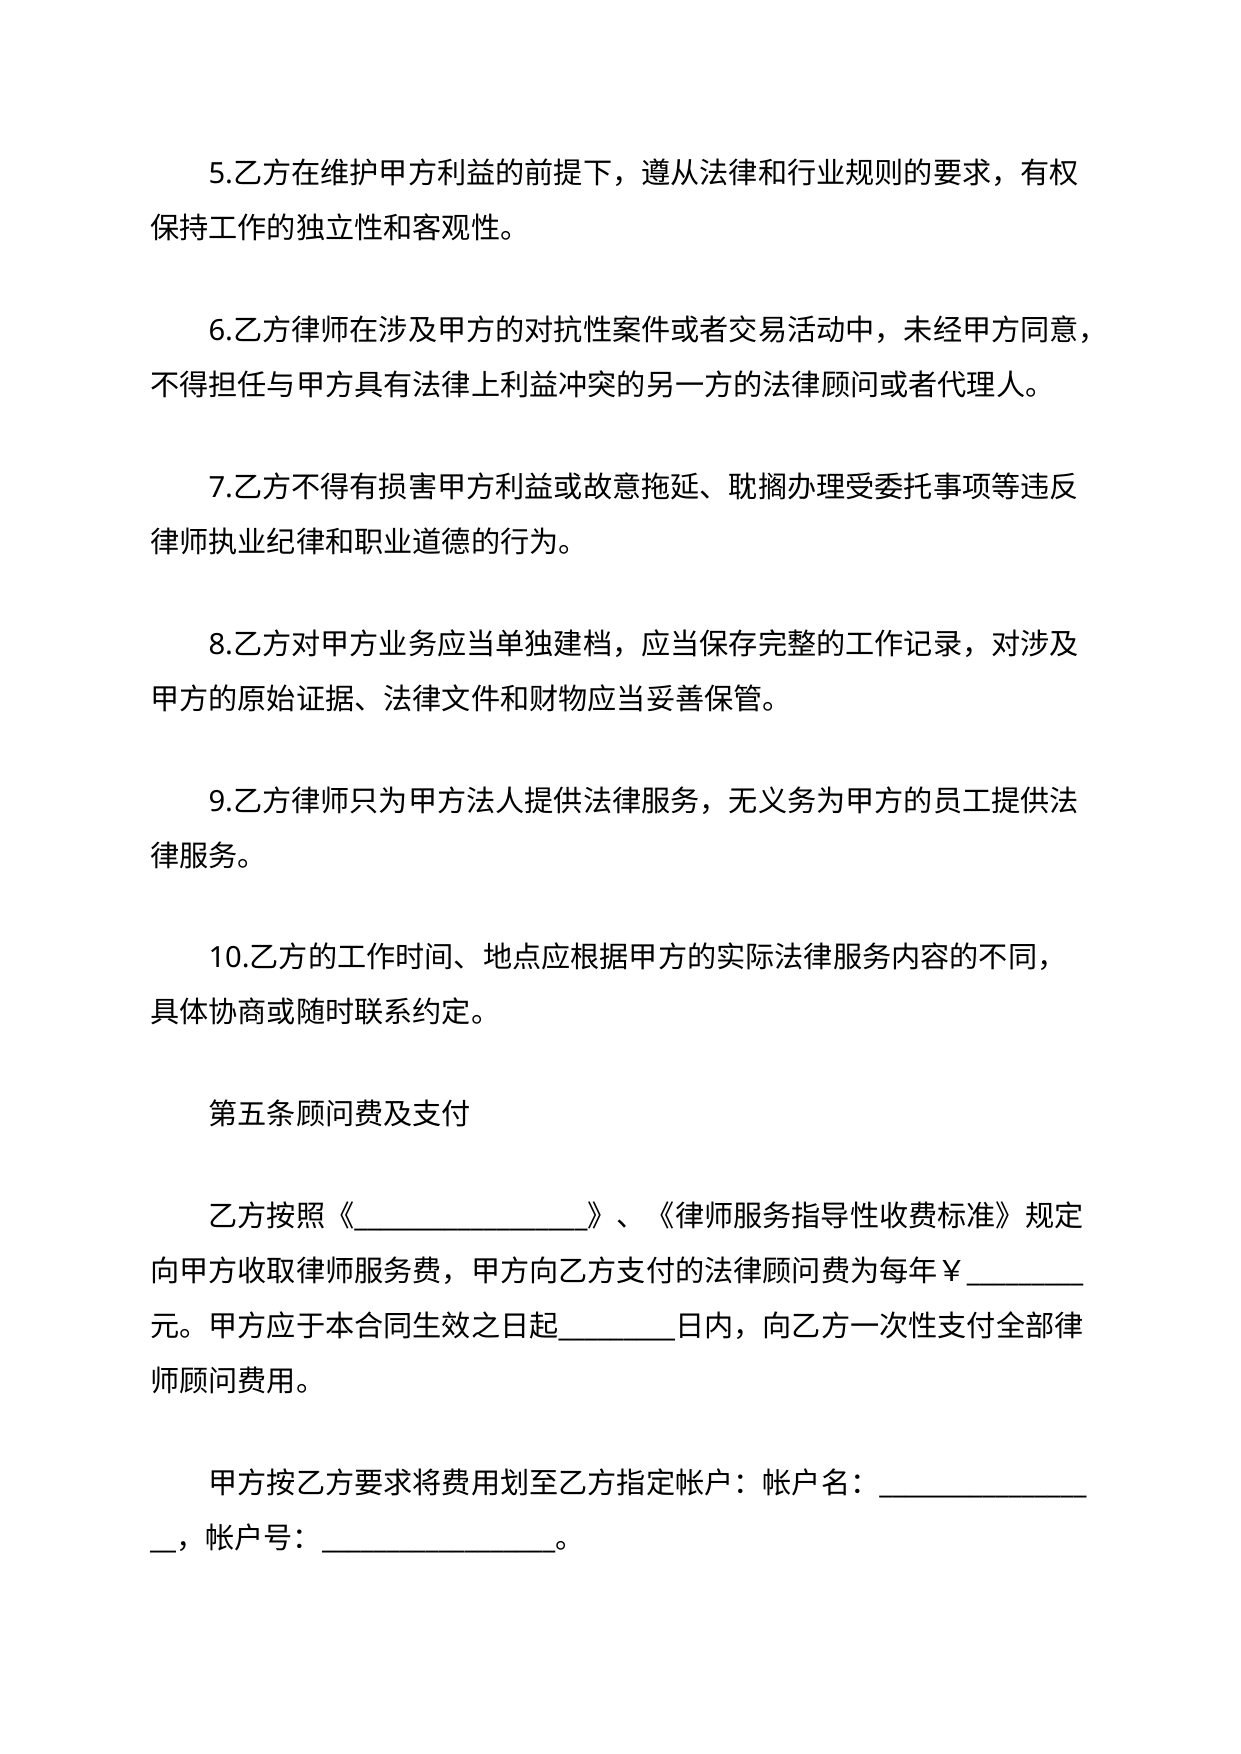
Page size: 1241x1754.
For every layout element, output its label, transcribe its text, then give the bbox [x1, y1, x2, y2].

text 8.乙方对甲方业务应当单独建档，应当保存完整的工作记录，对涉及甲方的原始证据、法律文件和财物应当妥善保管。 [150, 620, 1090, 718]
text 7.乙方不得有损害甲方利益或故意拖延、耽搁办理受委托事项等违反律师执业纪律和职业道德的行为。 [150, 463, 1090, 561]
text 5.乙方在维护甲方利益的前提下，遵从法律和行业规则的要求，有权保持工作的独立性和客观性。 [150, 150, 1090, 247]
text 9.乙方律师只为甲方法人提供法律服务，无义务为甲方的员工提供法律服务。 [150, 777, 1090, 874]
text 6.乙方律师在涉及甲方的对抗性案件或者交易活动中，未经甲方同意，不得担任与甲方具有法律上利益冲突的另一方的法律顾问或者代理人。 [150, 307, 1090, 404]
text 甲方按乙方要求将费用划至乙方指定帐户：帐户名：__________________，帐户号：__________________。 [150, 1459, 1090, 1557]
text 10.乙方的工作时间、地点应根据甲方的实际法律服务内容的不同，具体协商或随时联系约定。 [150, 934, 1090, 1031]
text 第五条顾问费及支付 [150, 1091, 1090, 1133]
text 乙方按照《__________________》、《律师服务指导性收费标准》规定向甲方收取律师服务费，甲方向乙方支付的法律顾问费为每年￥_________元。甲方应于本合同生效之日起_________日内，向乙方一次性支付全部律师顾问费用。 [150, 1192, 1090, 1400]
